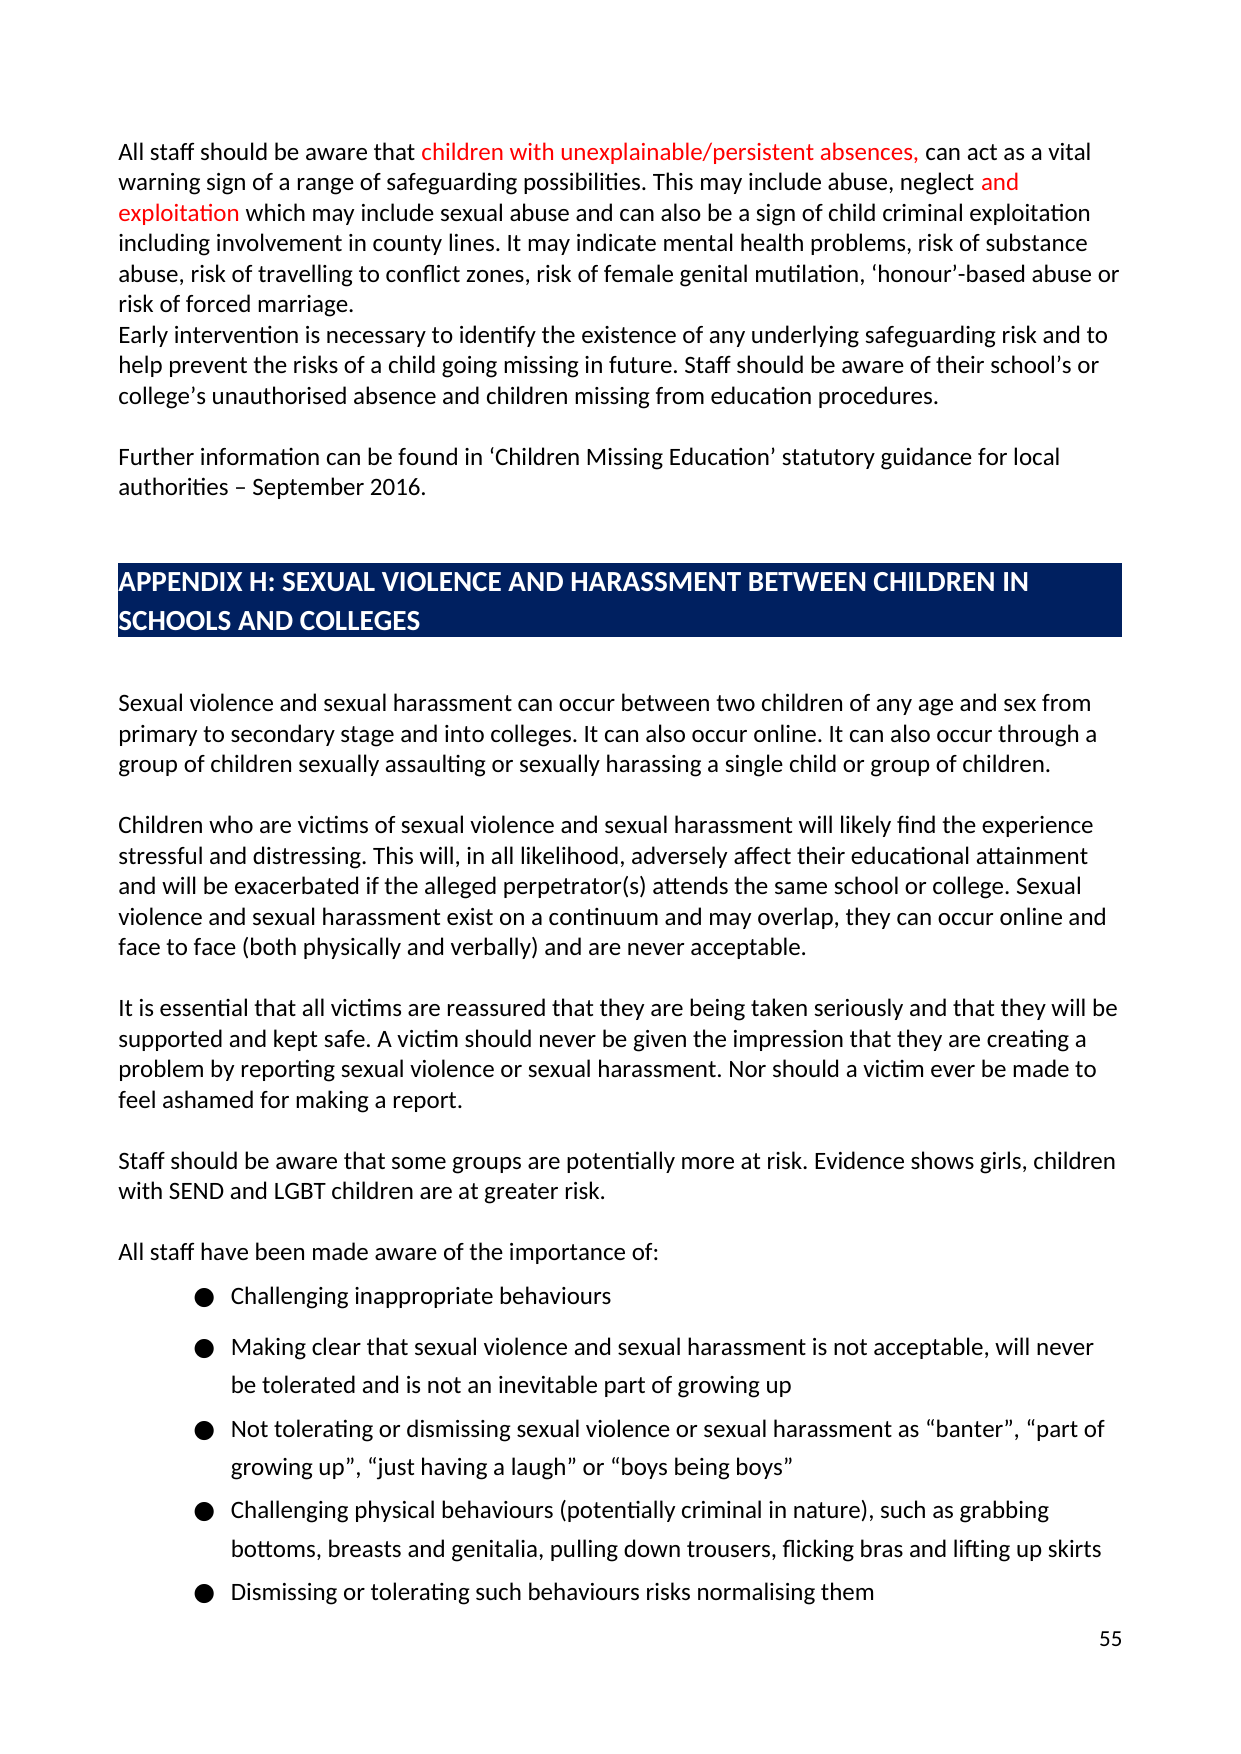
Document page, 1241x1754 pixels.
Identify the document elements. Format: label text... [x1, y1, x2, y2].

list Challenging physical behaviours (potentially criminal in nature), such as grabbing bottoms, breasts and genitalia, pulling down trousers, flicking bras and lifting up skirts [193, 1482, 1122, 1564]
text All staff should be aware that children with unexplainable/persistent absences, can act as a vital warning sign of a range of safeguarding possibilities. This may include abuse, neglect and exploitation which may include sexual abuse and can also be a sign of child criminal exploitation including involvement in county lines. It may indicate mental health problems, risk of substance abuse, risk of travelling to conflict zones, risk of female genital mutilation, ‘honour’-based abuse or risk of forced marriage. [118, 136, 1122, 319]
text Staff should be aware that some groups are potentially more at risk. Evidence shows girls, children with SEND and LGBT children are at greater risk. [118, 1145, 1122, 1206]
text Early intervention is necessary to identify the existence of any underlying safeguarding risk and to help prevent the risks of a child going missing in future. Staff should be aware of their school’s or college’s unauthorised absence and children missing from education procedures. [118, 319, 1122, 411]
text It is essential that all victims are reassured that they are being taken seriously and that they will be supported and kept safe. A victim should never be given the impression that they are creating a problem by reporting sexual violence or sexual harassment. Nor should a victim ever be made to feel ashamed for making a report. [118, 992, 1122, 1114]
text APPENDIX H: SEXUAL VIOLENCE AND HARASSMENT BETWEEN CHILDREN IN SCHOOLS AND COLLEGES [118, 563, 1122, 637]
text Children who are victims of sexual violence and sexual harassment will likely find the experience stressful and distressing. This will, in all likelihood, adversely affect their educational attainment and will be exacerbated if the alleged perpetrator(s) attends the same school or college. Sexual violence and sexual harassment exist on a continuum and may overlap, they can occur online and face to face (both physically and verbally) and are never acceptable. [118, 809, 1122, 962]
text All staff have been made aware of the importance of: [118, 1237, 1122, 1267]
list Not tolerating or dismissing sexual violence or sexual harassment as “banter”, “part of growing up”, “just having a laugh” or “boys being boys” [193, 1400, 1122, 1482]
list Challenging inappropriate behaviours [193, 1267, 1122, 1318]
list Dismissing or tolerating such behaviours risks normalising them [193, 1564, 1122, 1615]
text Sexual violence and sexual harassment can occur between two children of any age and sex from primary to secondary stage and into colleges. It can also occur online. It can also occur through a group of children sexually assaulting or sexually harassing a single child or group of children. [118, 687, 1122, 779]
list Making clear that sexual violence and sexual harassment is not acceptable, will never be tolerated and is not an inevitable part of growing up [193, 1318, 1122, 1400]
text Further information can be found in ‘Children Missing Education’ statutory guidance for local authorities – September 2016. [118, 441, 1122, 502]
